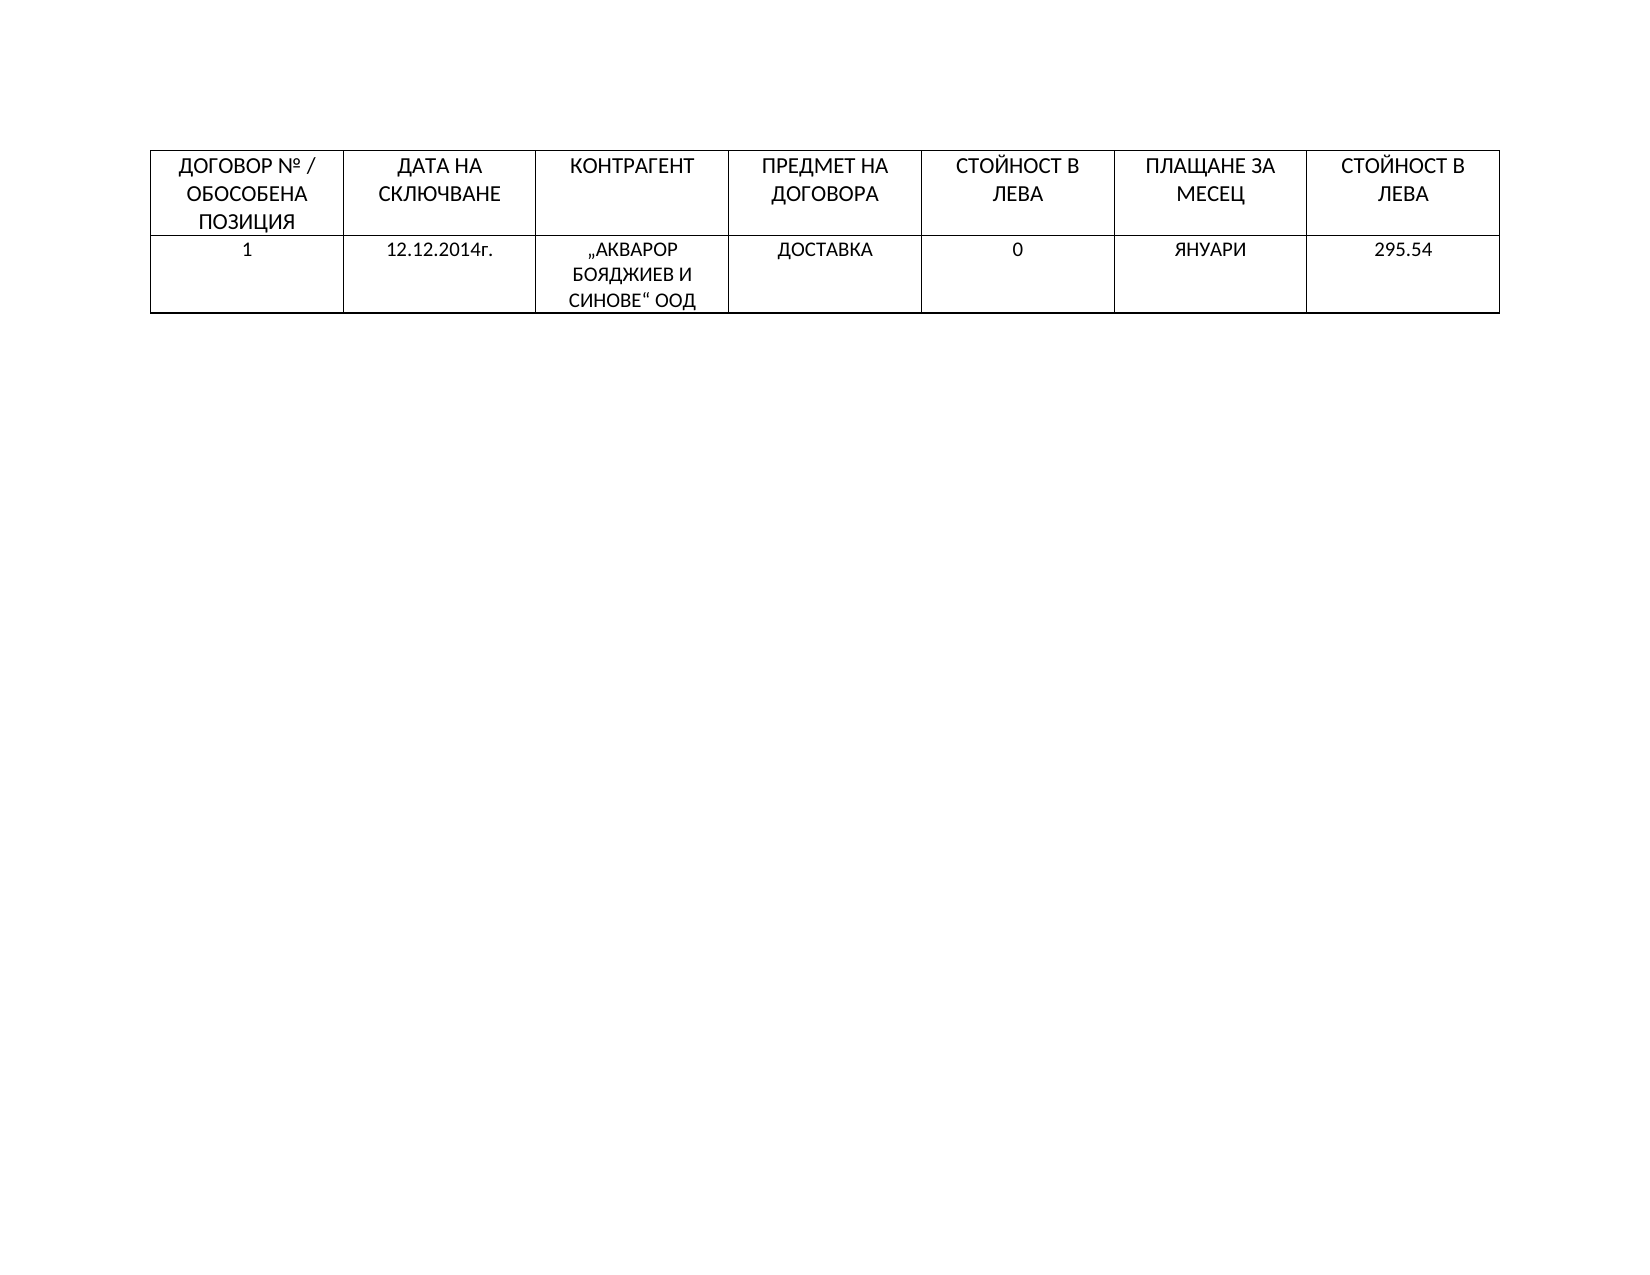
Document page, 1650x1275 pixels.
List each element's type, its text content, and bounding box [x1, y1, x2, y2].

table_cell 12.12.2014г. [344, 236, 535, 312]
table_cell „АКВАРОР БОЯДЖИЕВ И СИНОВЕ“ ООД [536, 236, 728, 312]
table_header КОНТРАГЕНТ [536, 151, 728, 235]
table_header СТОЙНОСТ В ЛЕВА [922, 151, 1114, 235]
table_cell ДОСТАВКА [729, 236, 921, 312]
table_header ДОГОВОР № / ОБОСОБЕНА ПОЗИЦИЯ [151, 151, 343, 235]
table_header ПРЕДМЕТ НА ДОГОВОРА [729, 151, 921, 235]
table_cell 295.54 [1307, 236, 1499, 312]
table_cell 1 [151, 236, 343, 312]
table_header ДАТА НА СКЛЮЧВАНЕ [344, 151, 535, 235]
table_header СТОЙНОСТ В ЛЕВА [1307, 151, 1499, 235]
table_header ПЛАЩАНЕ ЗА МЕСЕЦ [1115, 151, 1306, 235]
table_cell ЯНУАРИ [1115, 236, 1306, 312]
table_cell 0 [922, 236, 1114, 312]
